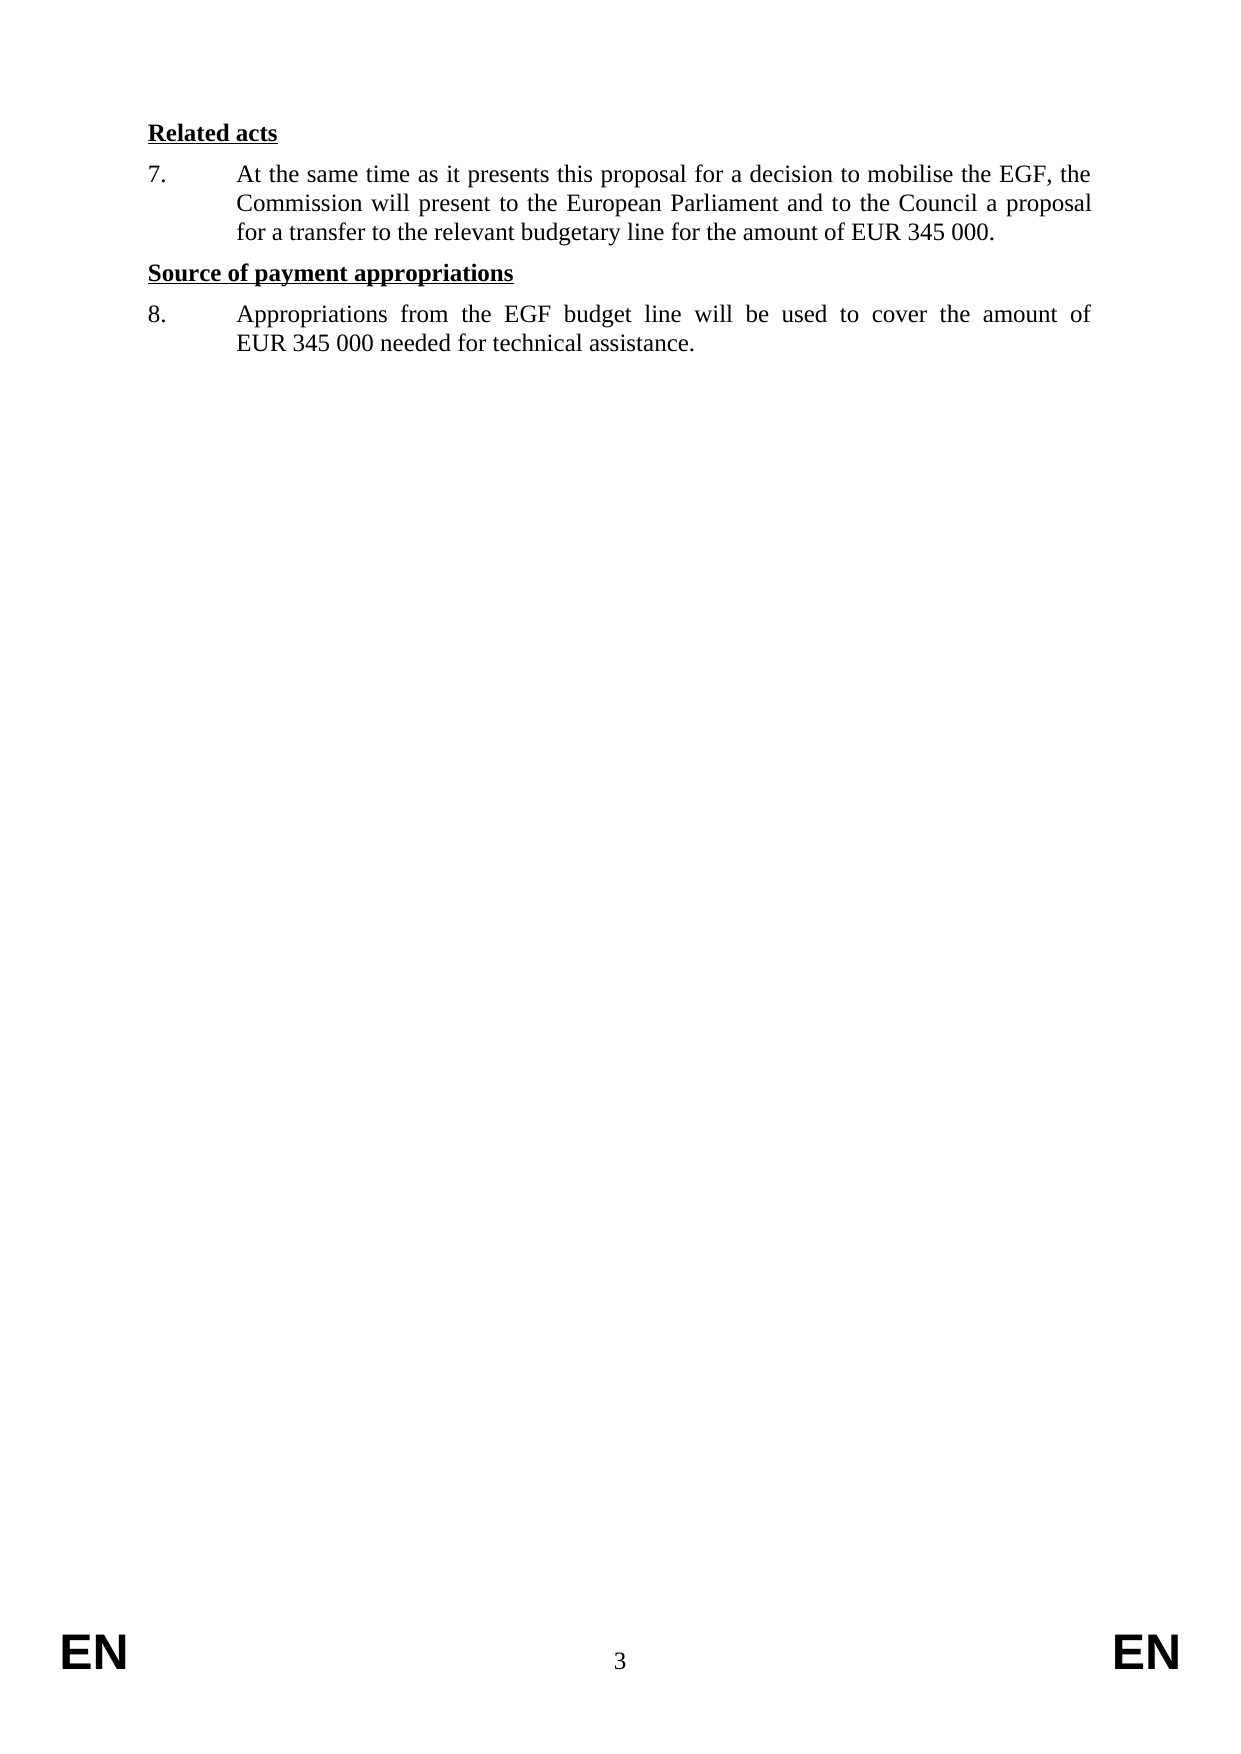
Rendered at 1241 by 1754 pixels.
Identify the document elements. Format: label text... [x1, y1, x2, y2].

text 7. At the same time as it presents this proposal for a decision to mobilise the EGF, the Commission will present to the European Parliament and to the Council a proposal for a transfer to the relevant budgetary line for the amount of EUR 345 000. [148, 159, 1093, 246]
text Related acts [148, 118, 1093, 147]
text 8. Appropriations from the EGF budget line will be used to cover the amount of EUR 345 000 needed for technical assistance. [148, 299, 1093, 357]
text Source of payment appropriations [148, 258, 1093, 287]
